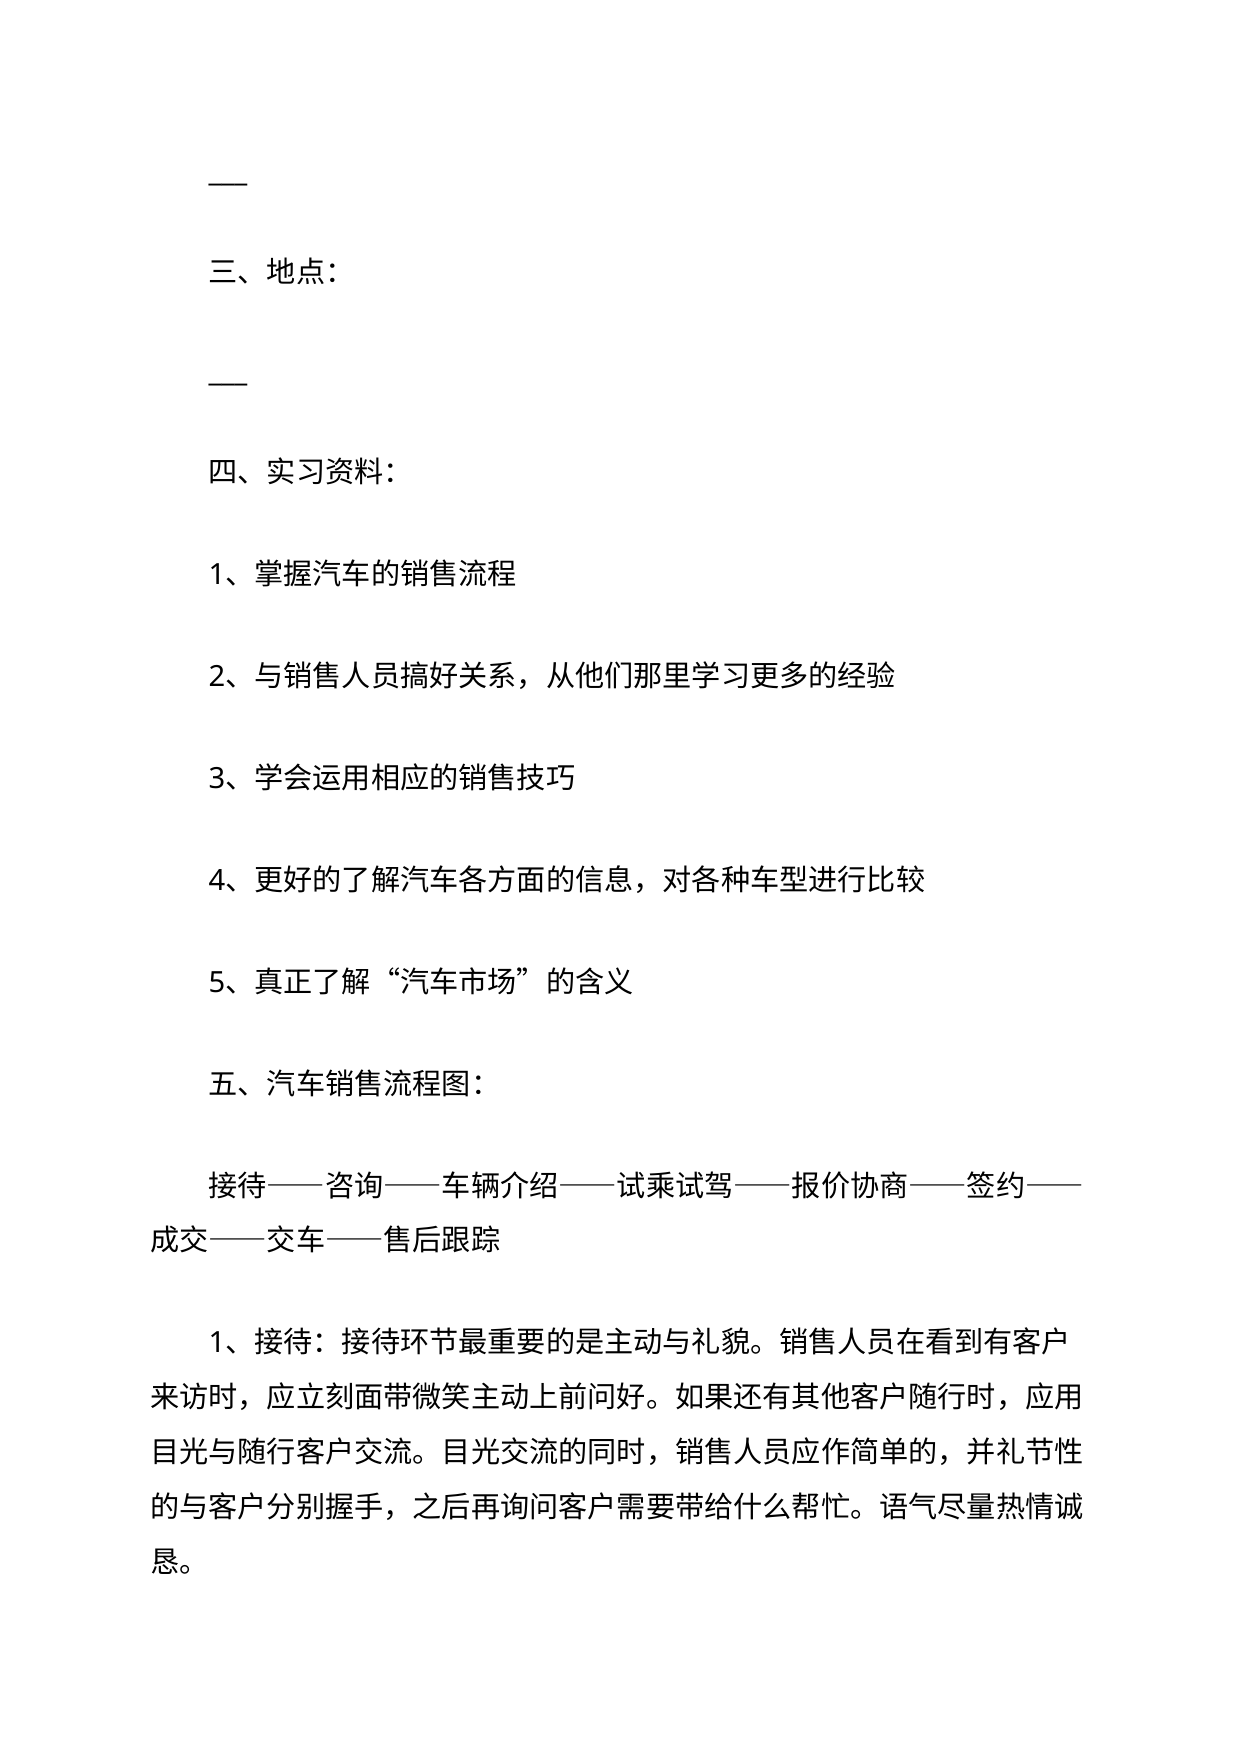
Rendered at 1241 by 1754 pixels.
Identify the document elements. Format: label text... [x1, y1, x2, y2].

text 3、学会运用相应的销售技巧 [150, 754, 1090, 797]
text 四、实习资料： [150, 449, 1090, 491]
text 5、真正了解“汽车市场”的含义 [150, 958, 1090, 1001]
text ___ [150, 150, 1090, 190]
text ___ [150, 350, 1090, 390]
text 1、接待：接待环节最重要的是主动与礼貌。销售人员在看到有客户来访时，应立刻面带微笑主动上前问好。如果还有其他客户随行时，应用目光与随行客户交流。目光交流的同时，销售人员应作简单的，并礼节性的与客户分别握手，之后再询问客户需要带给什么帮忙。语气尽量热情诚恳。 [150, 1319, 1090, 1581]
text 三、地点： [150, 248, 1090, 291]
text 五、汽车销售流程图： [150, 1060, 1090, 1103]
text 4、更好的了解汽车各方面的信息，对各种车型进行比较 [150, 856, 1090, 899]
text 1、掌握汽车的销售流程 [150, 550, 1090, 593]
text 2、与销售人员搞好关系，从他们那里学习更多的经验 [150, 652, 1090, 695]
text 接待——咨询——车辆介绍——试乘试驾——报价协商——签约——成交——交车——售后跟踪 [150, 1162, 1090, 1259]
